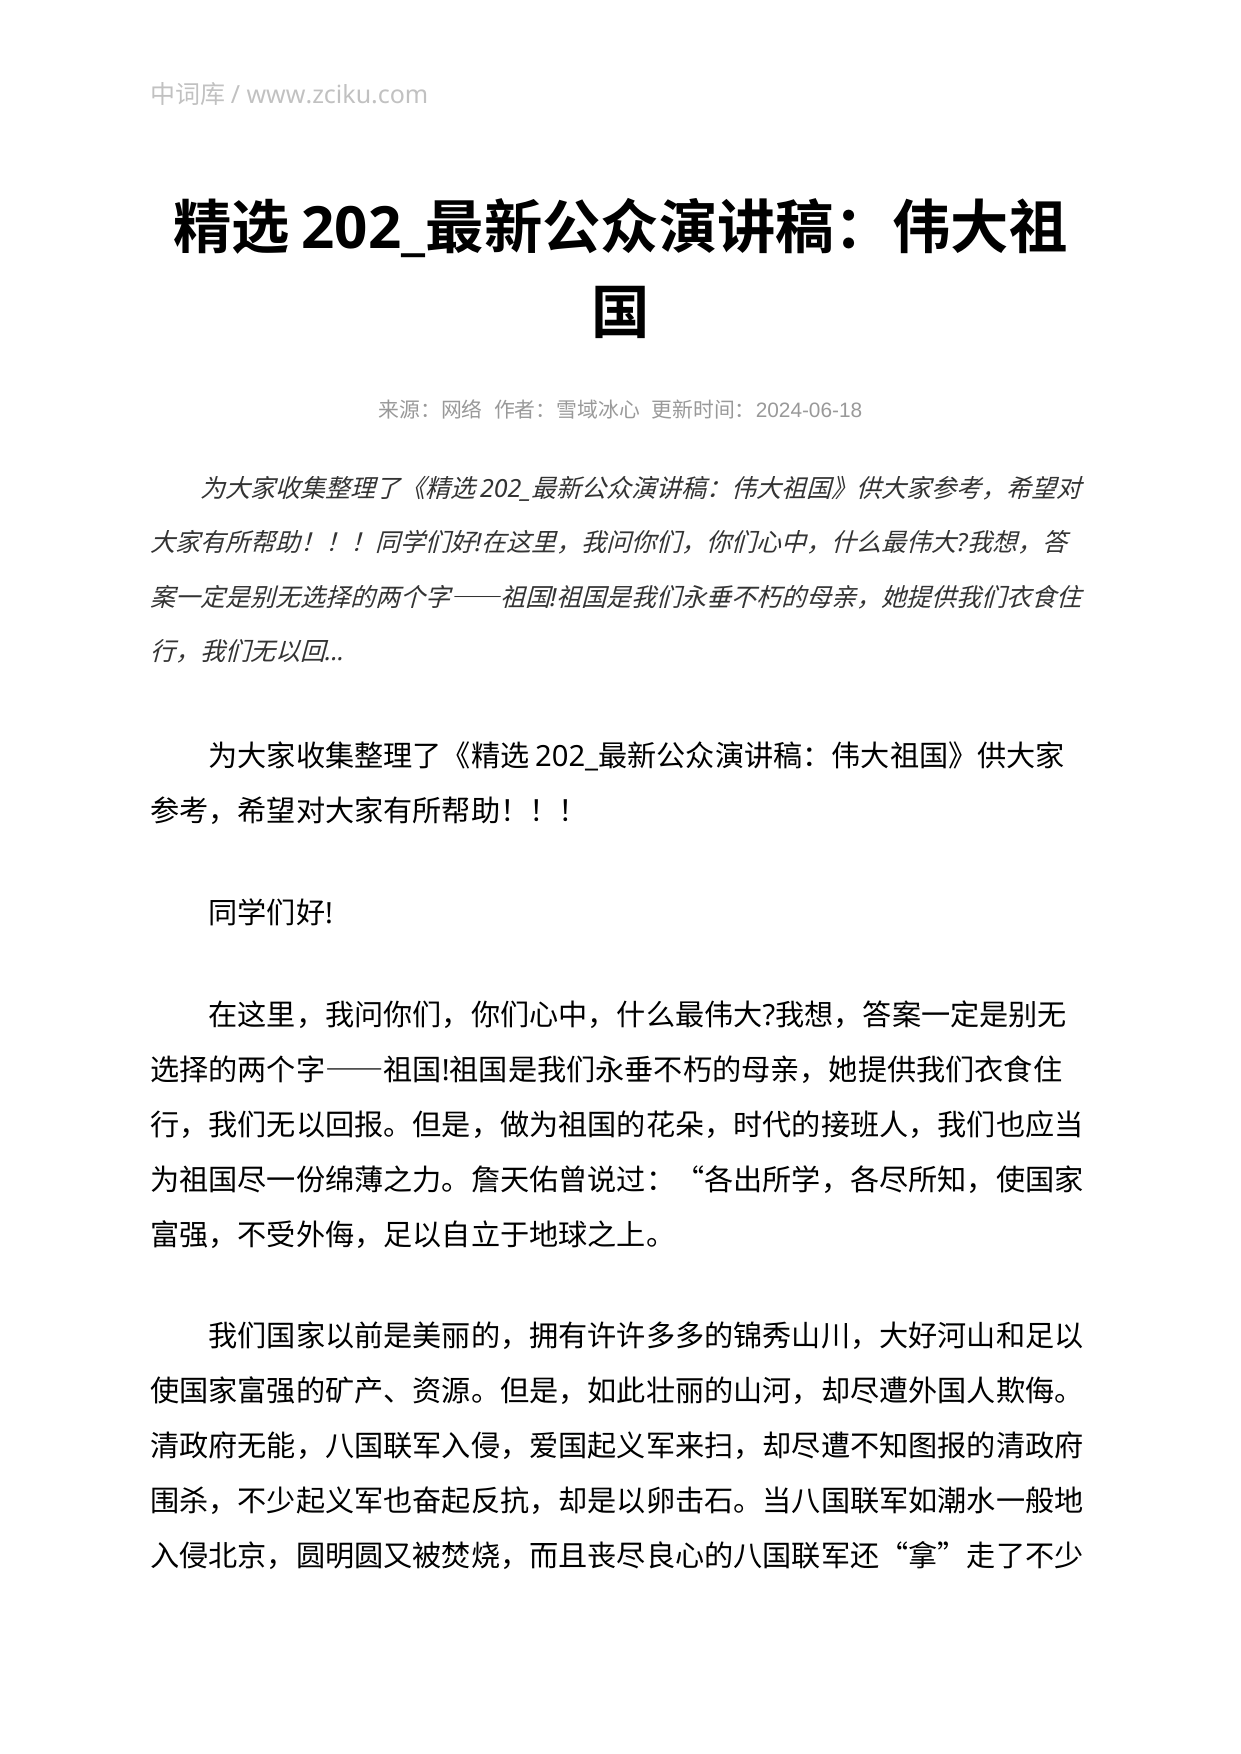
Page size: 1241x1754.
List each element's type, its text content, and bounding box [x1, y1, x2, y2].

text 同学们好! [150, 889, 1090, 932]
text 在这里，我问你们，你们心中，什么最伟大?我想，答案一定是别无选择的两个字――祖国!祖国是我们永垂不朽的母亲，她提供我们衣食住行，我们无以回报。但是，做为祖国的花朵，时代的接班人，我们也应当为祖国尽一份绵薄之力。詹天佑曾说过：“各出所学，各尽所知，使国家富强，不受外侮，足以自立于地球之上。 [150, 991, 1090, 1253]
text 来源：网络 作者：雪域冰心 更新时间：2024-06-18 [150, 397, 1090, 421]
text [150, 1313, 1090, 1575]
text 为大家收集整理了《精选202_最新公众演讲稿：伟大祖国》供大家参考，希望对大家有所帮助！！！ [150, 733, 1090, 830]
text 为大家收集整理了《精选202_最新公众演讲稿：伟大祖国》供大家参考，希望对大家有所帮助！！！同学们好!在这里，我问你们，你们心中，什么最伟大?我想，答案一定是别无选择的两个字――祖国!祖国是我们永垂不朽的母亲，她提供我们衣食住行，我们无以回... [150, 468, 1090, 668]
subtitle 精选202_最新公众演讲稿：伟大祖国 [150, 181, 1090, 351]
